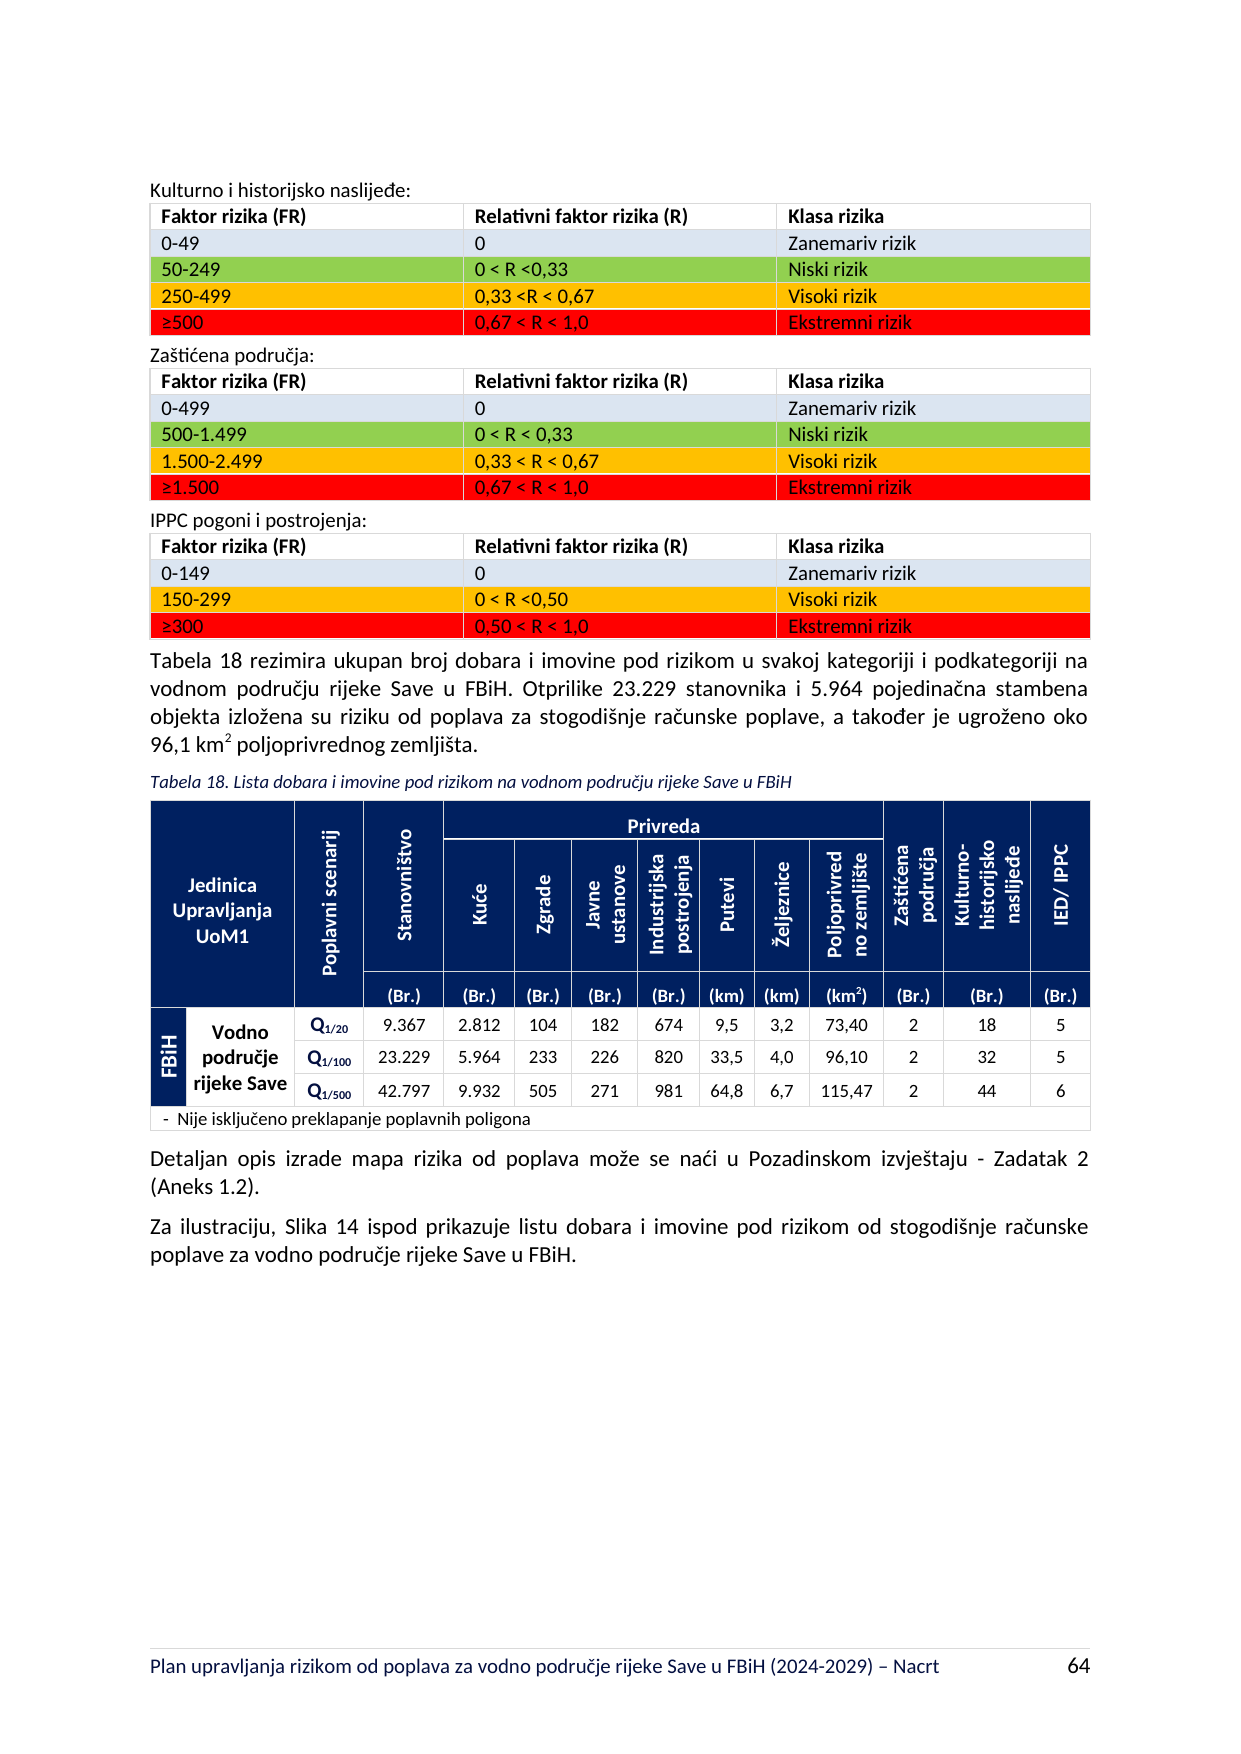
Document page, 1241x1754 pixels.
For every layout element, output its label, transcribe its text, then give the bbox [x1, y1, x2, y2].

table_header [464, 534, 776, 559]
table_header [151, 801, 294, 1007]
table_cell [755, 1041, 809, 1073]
text Za ilustraciju, Slika 12 ispod prikazuje listu dobara i imovine pod rizikom od stogodišnje računske poplave za vodno područje rijeke Save u FBiH. [150, 1212, 1090, 1268]
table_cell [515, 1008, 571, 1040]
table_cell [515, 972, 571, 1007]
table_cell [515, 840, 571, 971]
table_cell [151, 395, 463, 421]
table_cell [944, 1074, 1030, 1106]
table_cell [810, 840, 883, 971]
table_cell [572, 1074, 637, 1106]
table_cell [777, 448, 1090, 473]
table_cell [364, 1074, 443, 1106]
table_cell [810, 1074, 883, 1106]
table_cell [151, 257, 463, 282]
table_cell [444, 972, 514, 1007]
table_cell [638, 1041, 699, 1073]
text Tabela 18. Lista dobara i imovine pod rizikom na vodnom području rijeke Save u FBiH [150, 770, 1090, 793]
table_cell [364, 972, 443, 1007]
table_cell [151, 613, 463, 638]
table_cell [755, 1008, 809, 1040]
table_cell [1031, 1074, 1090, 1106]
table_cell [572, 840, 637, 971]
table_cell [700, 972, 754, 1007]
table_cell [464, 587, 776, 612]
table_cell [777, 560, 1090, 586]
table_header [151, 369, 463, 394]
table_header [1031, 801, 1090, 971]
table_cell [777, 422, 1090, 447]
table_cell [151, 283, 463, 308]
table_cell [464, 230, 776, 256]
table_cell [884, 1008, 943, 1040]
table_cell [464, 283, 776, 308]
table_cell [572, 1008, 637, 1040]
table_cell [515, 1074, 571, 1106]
text IPPC pogoni i postrojenja: [150, 507, 1090, 533]
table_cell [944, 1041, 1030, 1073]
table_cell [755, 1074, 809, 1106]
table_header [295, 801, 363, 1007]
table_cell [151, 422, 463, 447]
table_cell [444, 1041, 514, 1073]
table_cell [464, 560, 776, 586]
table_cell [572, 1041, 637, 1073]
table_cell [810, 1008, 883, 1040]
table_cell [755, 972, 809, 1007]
text Zaštićena područja: [150, 342, 1090, 368]
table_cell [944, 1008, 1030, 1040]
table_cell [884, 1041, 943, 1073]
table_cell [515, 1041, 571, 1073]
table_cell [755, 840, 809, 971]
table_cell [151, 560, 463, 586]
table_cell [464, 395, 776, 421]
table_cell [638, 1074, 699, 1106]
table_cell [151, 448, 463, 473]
text Detaljan opis izrade mapa rizika od poplava može se naći u Pozadinskom izvještaju - Zadatak 2 (Aneks 1.2). [150, 1144, 1090, 1200]
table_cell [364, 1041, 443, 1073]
text Tabela 18 rezimira ukupan broj dobara i imovine pod rizikom u svakoj kategoriji i podkategoriji na vodnom području rijeke Save u FBiH. Otprilike 23.229 stanovnika i 5.964 pojedinačna stambena objekta izložena su riziku od poplava za stogodišnje računske poplave, a također je ugroženo oko 96,1 km2 poljoprivrednog zemljišta. [150, 646, 1090, 758]
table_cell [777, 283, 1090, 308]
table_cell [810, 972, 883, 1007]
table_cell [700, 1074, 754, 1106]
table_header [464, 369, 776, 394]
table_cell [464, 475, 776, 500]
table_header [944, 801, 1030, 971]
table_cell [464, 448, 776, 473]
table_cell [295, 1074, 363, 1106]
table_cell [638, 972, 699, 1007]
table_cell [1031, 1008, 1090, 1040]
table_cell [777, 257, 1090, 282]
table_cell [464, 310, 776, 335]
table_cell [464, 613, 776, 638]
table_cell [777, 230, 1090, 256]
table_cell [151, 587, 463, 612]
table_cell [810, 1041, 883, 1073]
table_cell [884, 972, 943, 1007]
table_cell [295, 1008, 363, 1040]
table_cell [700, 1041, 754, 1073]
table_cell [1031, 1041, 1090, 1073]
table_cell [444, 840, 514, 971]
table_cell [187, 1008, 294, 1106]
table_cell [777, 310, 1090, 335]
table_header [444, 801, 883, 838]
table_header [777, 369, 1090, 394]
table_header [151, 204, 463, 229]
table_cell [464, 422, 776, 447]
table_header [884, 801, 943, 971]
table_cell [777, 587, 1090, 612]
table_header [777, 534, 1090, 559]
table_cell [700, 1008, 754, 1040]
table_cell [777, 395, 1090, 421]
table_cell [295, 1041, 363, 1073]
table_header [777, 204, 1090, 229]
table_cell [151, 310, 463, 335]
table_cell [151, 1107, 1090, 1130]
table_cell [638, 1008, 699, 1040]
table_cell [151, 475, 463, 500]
text Kulturno i historijsko naslijeđe: [150, 177, 1090, 203]
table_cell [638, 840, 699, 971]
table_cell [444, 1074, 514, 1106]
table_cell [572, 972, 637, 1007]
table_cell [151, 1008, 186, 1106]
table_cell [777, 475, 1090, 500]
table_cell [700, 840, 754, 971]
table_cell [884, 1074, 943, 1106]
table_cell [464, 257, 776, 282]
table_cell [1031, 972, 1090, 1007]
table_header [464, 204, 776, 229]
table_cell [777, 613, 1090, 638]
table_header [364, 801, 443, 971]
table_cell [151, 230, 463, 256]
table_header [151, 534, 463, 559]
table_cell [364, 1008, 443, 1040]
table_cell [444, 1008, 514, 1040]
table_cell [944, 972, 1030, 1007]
